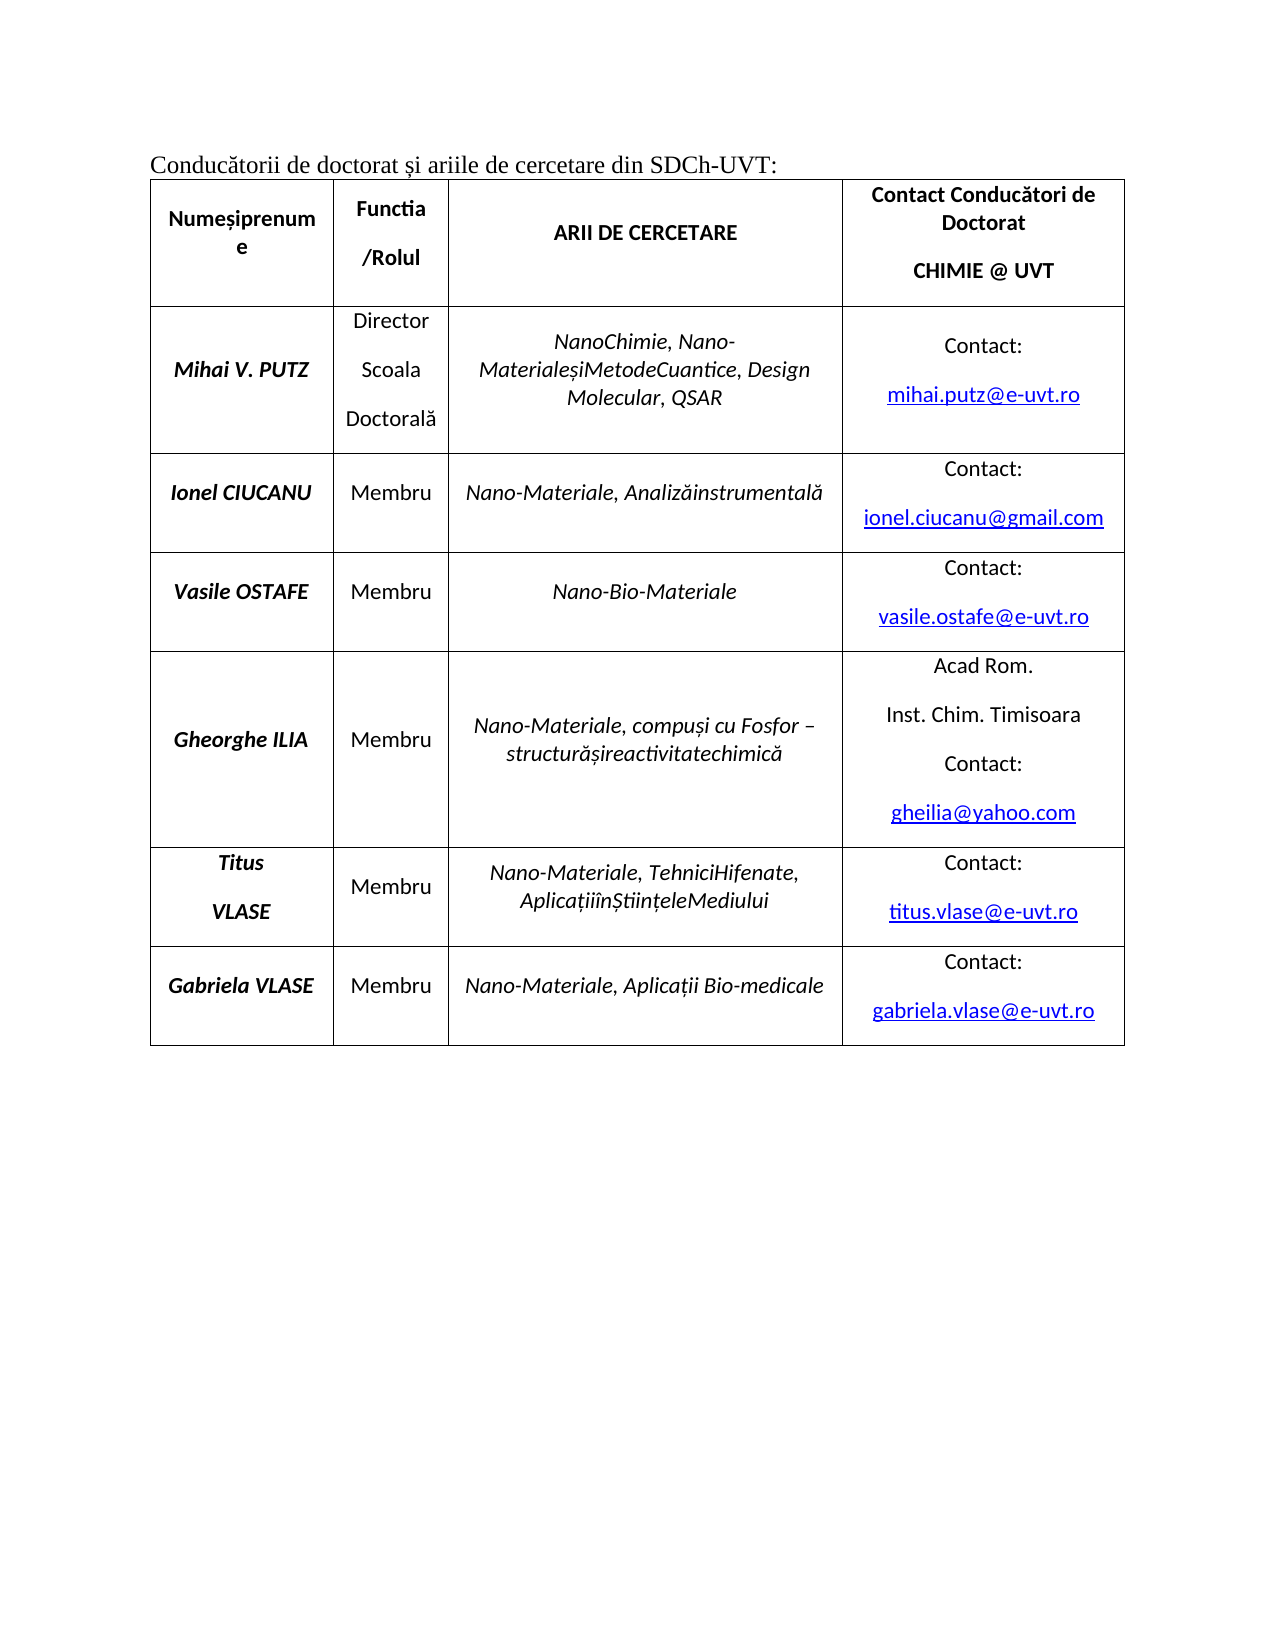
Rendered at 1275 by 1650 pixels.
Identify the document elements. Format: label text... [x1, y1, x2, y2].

table_header Functia /Rolul [334, 180, 448, 306]
table_header Numeșiprenume [151, 180, 333, 306]
table_cell Membru [334, 454, 448, 552]
table_cell Nano-Bio-Materiale [449, 553, 842, 651]
table_cell Ionel CIUCANU [151, 454, 333, 552]
table_header ARII DE CERCETARE [449, 180, 842, 306]
table_cell Contact: gabriela.vlase@e-uvt.ro [843, 947, 1124, 1044]
text Conducătorii de doctorat și ariile de cercetare din SDCh-UVT: [150, 150, 1125, 179]
table_cell Mihai V. PUTZ [151, 307, 333, 453]
table_cell Contact: vasile.ostafe@e-uvt.ro [843, 553, 1124, 651]
table_cell Membru [334, 652, 448, 847]
table_cell Nano-Materiale, compuși cu Fosfor – structurășireactivitatechimică [449, 652, 842, 847]
table_cell Director Scoala Doctorală [334, 307, 448, 453]
table_cell Membru [334, 947, 448, 1044]
table_cell Contact: titus.vlase@e-uvt.ro [843, 848, 1124, 946]
table_cell Nano-Materiale, Analizăinstrumentală [449, 454, 842, 552]
table_cell Contact: ionel.ciucanu@gmail.com [843, 454, 1124, 552]
table_cell Nano-Materiale, Aplicații Bio-medicale [449, 947, 842, 1044]
table_cell Membru [334, 553, 448, 651]
table_cell Acad Rom. Inst. Chim. Timisoara Contact: gheilia@yahoo.com [843, 652, 1124, 847]
table_cell Gabriela VLASE [151, 947, 333, 1044]
table_cell Membru [334, 848, 448, 946]
table_cell Gheorghe ILIA [151, 652, 333, 847]
table_cell Contact: mihai.putz@e-uvt.ro [843, 307, 1124, 453]
table_cell Titus VLASE [151, 848, 333, 946]
table_header Contact Conducători de Doctorat CHIMIE @ UVT [843, 180, 1124, 306]
table_cell Vasile OSTAFE [151, 553, 333, 651]
table_cell NanoChimie, Nano-MaterialeșiMetodeCuantice, Design Molecular, QSAR [449, 307, 842, 453]
table_cell Nano-Materiale, TehniciHifenate, AplicațiiînȘtiințeleMediului [449, 848, 842, 946]
